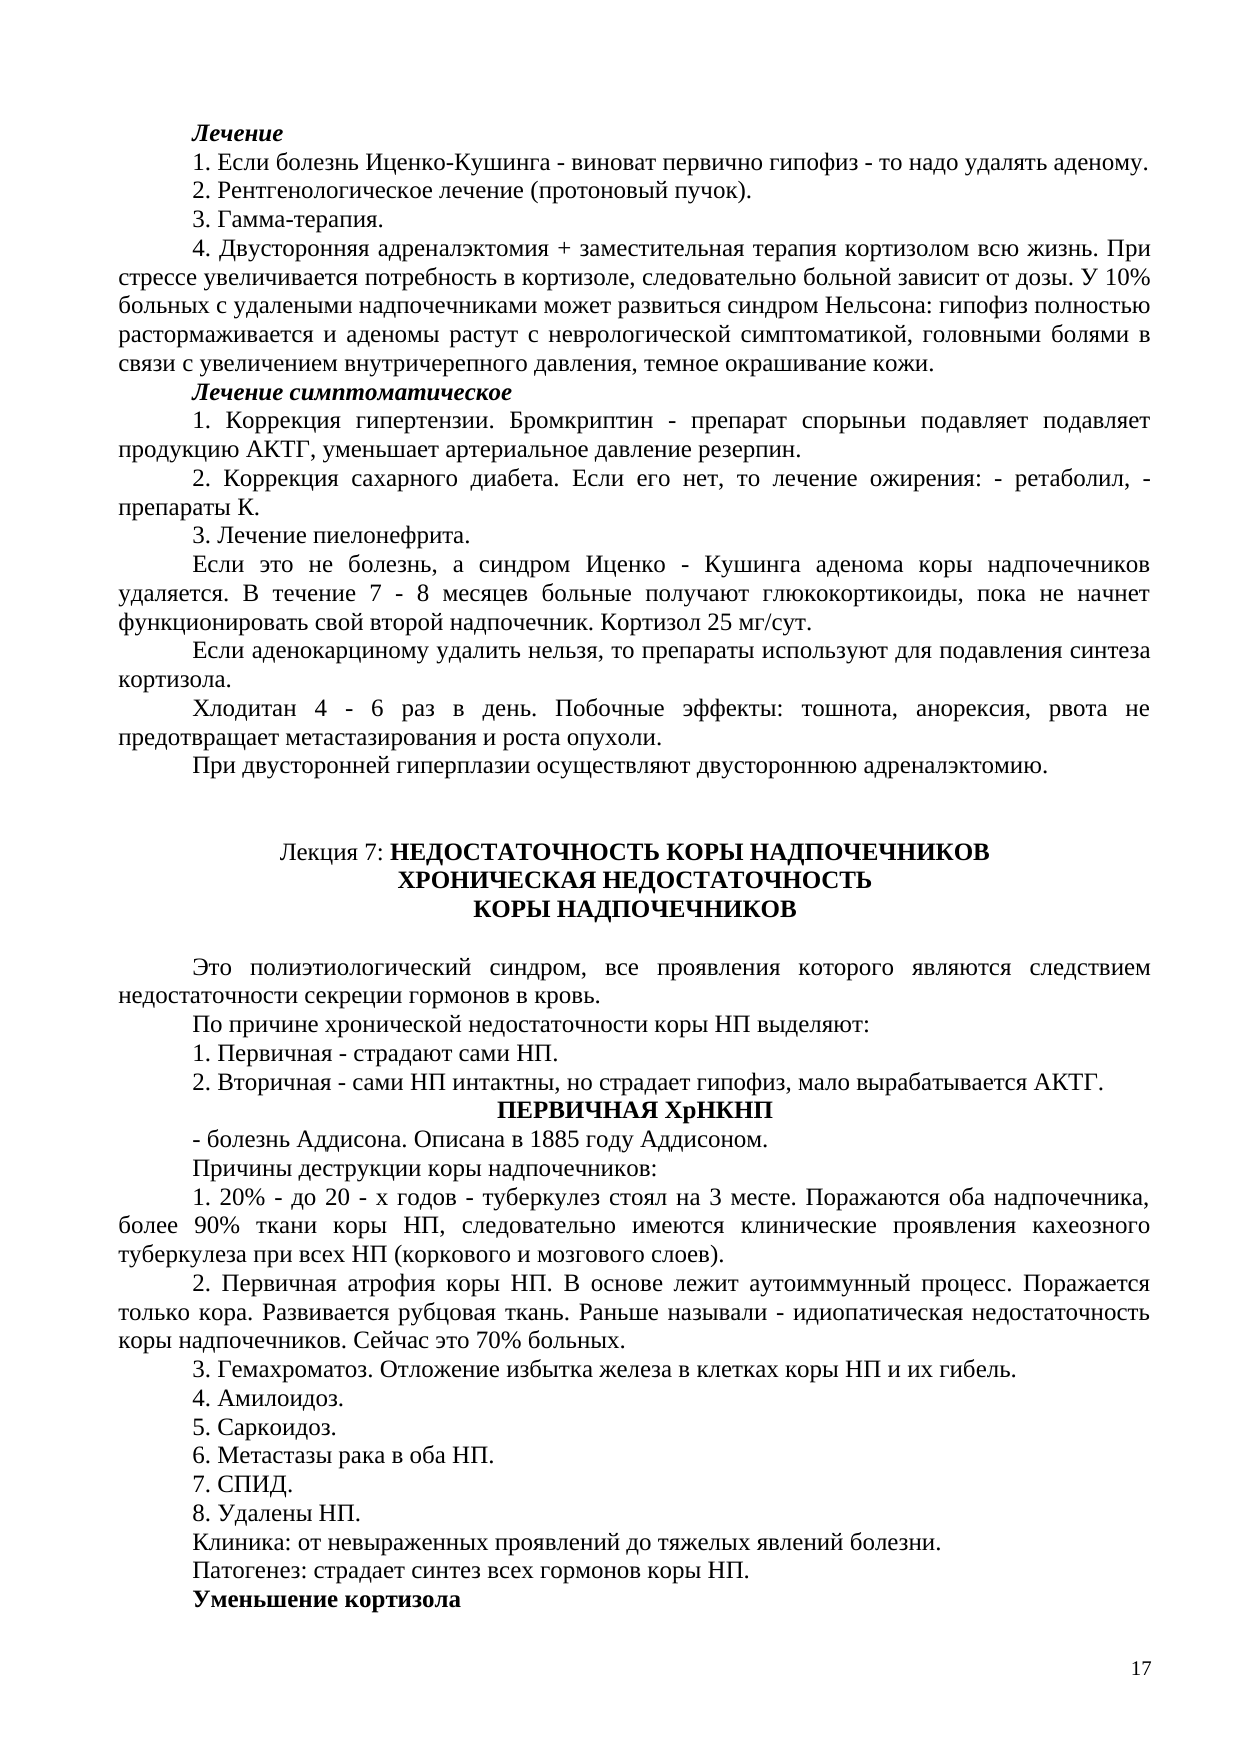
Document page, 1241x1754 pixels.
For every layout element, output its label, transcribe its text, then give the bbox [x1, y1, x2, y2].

text 7. СПИД. [118, 1469, 1152, 1498]
text 1. 20% - до 20 - х годов - туберкулез стоял на 3 месте. Поражаются оба надпочечника, более 90% ткани коры НП, следовательно имеются клинические проявления кахеозного туберкулеза при всех НП (коркового и мозгового слоев). [118, 1182, 1152, 1268]
text Лечение [118, 118, 1152, 147]
text 4. Двусторонняя адреналэктомия + заместительная терапия кортизолом всю жизнь. При стрессе увеличивается потребность в кортизоле, следовательно больной зависит от дозы. У 10% больных с удалеными надпочечниками может развиться синдром Нельсона: гипофиз полностью растормаживается и аденомы растут с неврологической симптоматикой, головными болями в связи с увеличением внутричерепного давления, темное окрашивание кожи. [118, 233, 1152, 377]
text 2. Рентгенологическое лечение (протоновый пучок). [118, 176, 1152, 204]
text Причины деструкции коры надпочечников: [118, 1153, 1152, 1182]
text 3. Гамма-терапия. [118, 204, 1152, 233]
text 2. Первичная атрофия коры НП. В основе лежит аутоиммунный процесс. Поражается только кора. Развивается рубцовая ткань. Раньше называли - идиопатическая недостаточность коры надпочечников. Сейчас это 70% больных. [118, 1268, 1152, 1354]
text 3. Гемахроматоз. Отложение избытка железа в клетках коры НП и их гибель. [118, 1354, 1152, 1383]
text Лекция 7: НЕДОСТАТОЧНОСТЬ КОРЫ НАДПОЧЕЧНИКОВ [118, 837, 1152, 866]
text ХРОНИЧЕСКАЯ НЕДОСТАТОЧНОСТЬ [118, 866, 1152, 894]
text Патогенез: страдает синтез всех гормонов коры НП. [118, 1556, 1152, 1584]
text 1. Первичная - страдают сами НП. [118, 1038, 1152, 1067]
text - болезнь Аддисона. Описана в 1885 году Аддисоном. [118, 1124, 1152, 1153]
text ПЕРВИЧНАЯ ХрНКНП [118, 1096, 1152, 1124]
text 8. Удалены НП. [118, 1498, 1152, 1527]
text 2. Вторичная - сами НП интактны, но страдает гипофиз, мало вырабатывается АКТГ. [118, 1067, 1152, 1096]
text 1. Если болезнь Иценко-Кушинга - виноват первично гипофиз - то надо удалять аденому. [118, 147, 1152, 176]
text 3. Лечение пиелонефрита. [118, 521, 1152, 549]
text 5. Саркоидоз. [118, 1412, 1152, 1441]
text Лечение симптоматическое [118, 377, 1152, 406]
text Если аденокарциному удалить нельзя, то препараты используют для подавления синтеза кортизола. [118, 636, 1152, 693]
text 1. Коррекция гипертензии. Бромкриптин - препарат спорыньи подавляет подавляет продукцию АКТГ, уменьшает артериальное давление резерпин. [118, 406, 1152, 463]
text КОРЫ НАДПОЧЕЧНИКОВ [118, 894, 1152, 923]
text Клиника: от невыраженных проявлений до тяжелых явлений болезни. [118, 1527, 1152, 1556]
text По причине хронической недостаточности коры НП выделяют: [118, 1009, 1152, 1038]
text Уменьшение кортизола [118, 1584, 1152, 1613]
text Это полиэтиологический синдром, все проявления которого являются следствием недостаточности секреции гормонов в кровь. [118, 952, 1152, 1009]
text 4. Амилоидоз. [118, 1383, 1152, 1412]
text При двусторонней гиперплазии осуществляют двустороннюю адреналэктомию. [118, 751, 1152, 779]
text Если это не болезнь, а синдром Иценко - Кушинга аденома коры надпочечников удаляется. В течение 7 - 8 месяцев больные получают глюкокортикоиды, пока не начнет функционировать свой второй надпочечник. Кортизол 25 мг/сут. [118, 549, 1152, 636]
text 2. Коррекция сахарного диабета. Если его нет, то лечение ожирения: - ретаболил, - препараты К. [118, 463, 1152, 521]
text Хлодитан 4 - 6 раз в день. Побочные эффекты: тошнота, анорексия, рвота не предотвращает метастазирования и роста опухоли. [118, 693, 1152, 751]
text 6. Метастазы рака в оба НП. [118, 1441, 1152, 1469]
